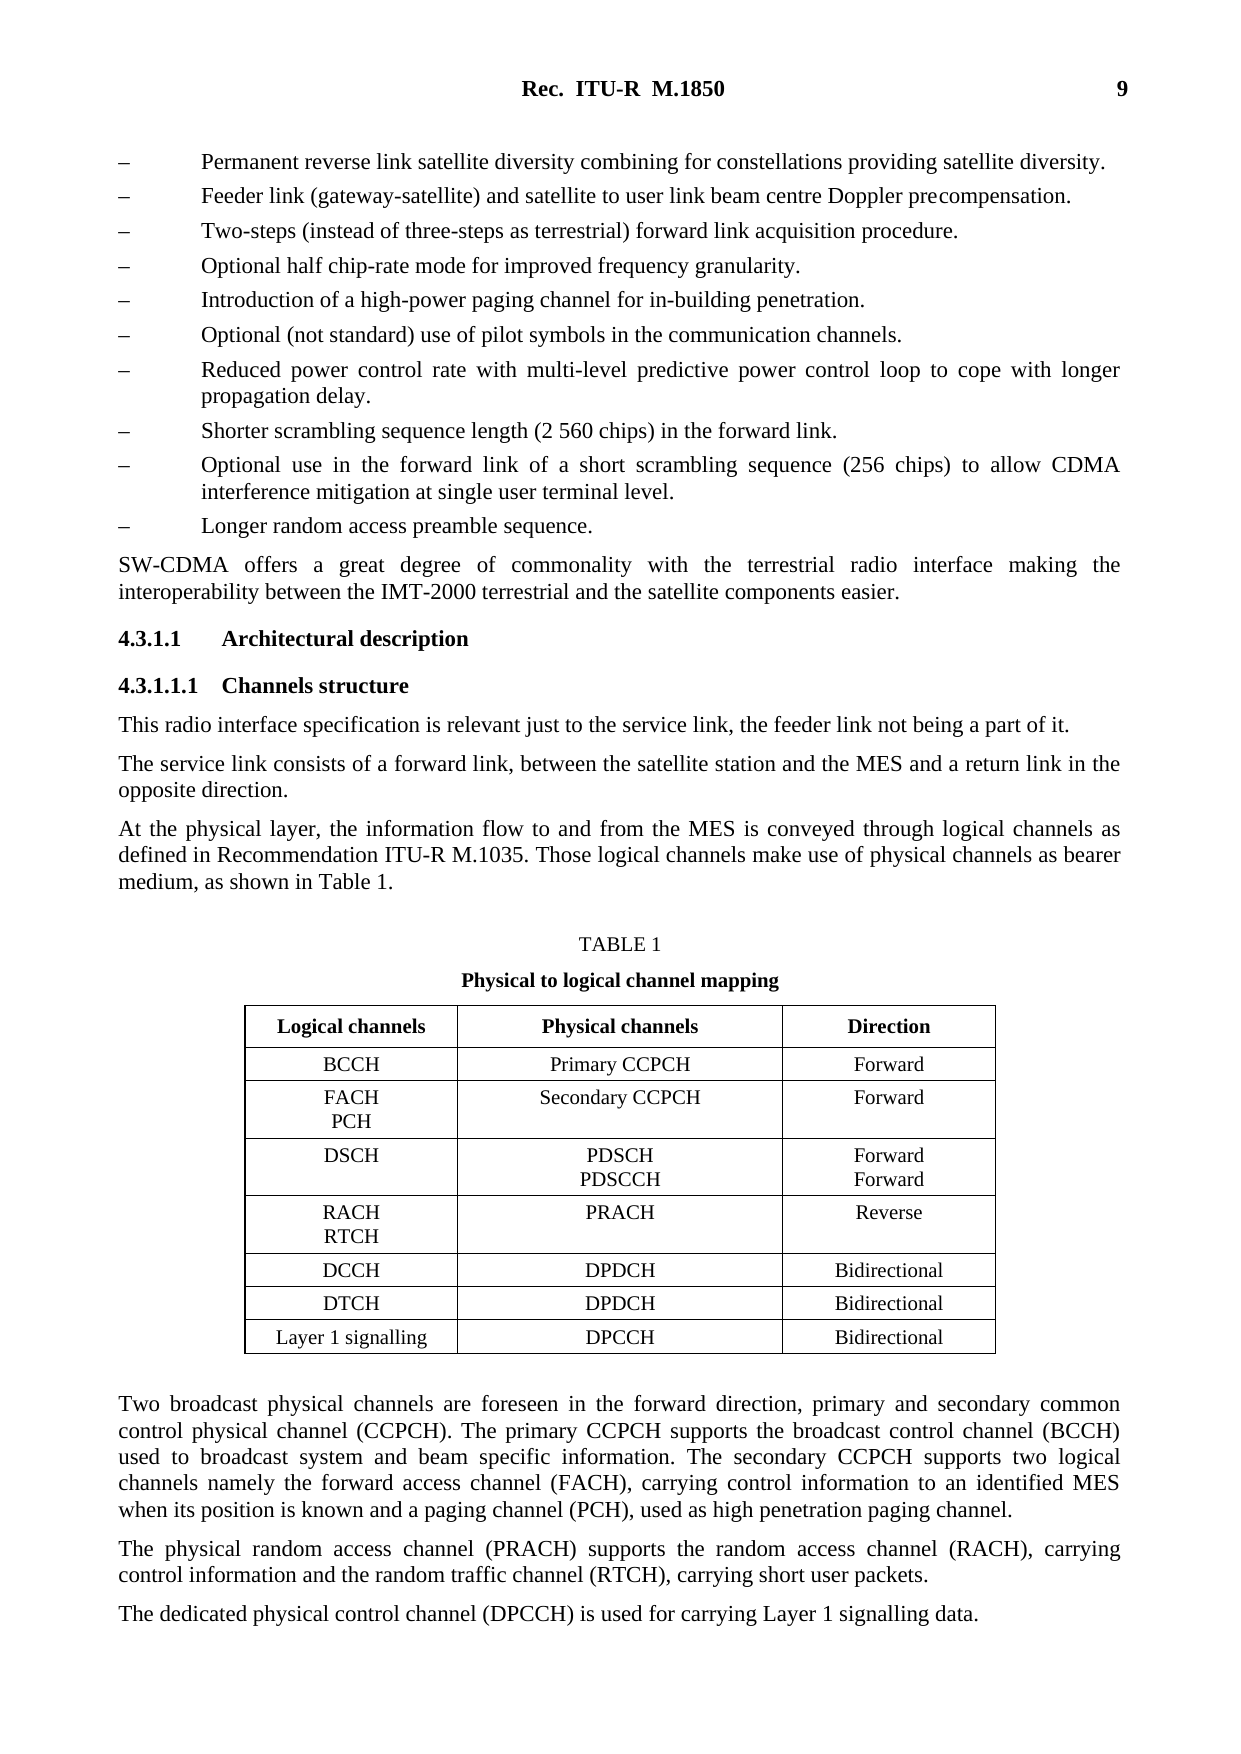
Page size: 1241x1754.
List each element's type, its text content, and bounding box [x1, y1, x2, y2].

text At the physical layer, the information flow to and from the MES is conveyed through logical channels as defined in Recommendation ITU-R M.1035. Those logical channels make use of physical channels as bearer medium, as shown in Table 1. [118, 815, 1122, 894]
table_cell DCCH [246, 1254, 457, 1286]
table_cell Bidirectional [783, 1287, 995, 1319]
table_cell DPDCH [458, 1287, 782, 1319]
table_cell Forward [783, 1081, 995, 1137]
table_cell PRACH [458, 1196, 782, 1252]
table_cell RACH RTCH [246, 1196, 457, 1252]
table_cell DSCH [246, 1139, 457, 1195]
table_cell DPCCH [458, 1320, 782, 1353]
table_cell Reverse [783, 1196, 995, 1252]
text Two broadcast physical channels are foreseen in the forward direction, primary and secondary common control physical channel (CCPCH). The primary CCPCH supports the broadcast control channel (BCCH) used to broadcast system and beam specific information. The secondary CCPCH supports two logical channels namely the forward access channel (FACH), carrying control information to an identified MES when its position is known and a paging channel (PCH), used as high penetration paging channel. [118, 1390, 1122, 1522]
table_cell Secondary CCPCH [458, 1081, 782, 1137]
text – Permanent reverse link satellite diversity combining for constellations providing satellite diversity. [118, 148, 1122, 174]
text The service link consists of a forward link, between the satellite station and the MES and a return link in the opposite direction. [118, 750, 1122, 803]
table_cell Layer 1 signalling [246, 1320, 457, 1353]
text The dedicated physical control channel (DPCCH) is used for carrying Layer 1 signalling data. [118, 1600, 1122, 1626]
table_cell BCCH [246, 1048, 457, 1080]
text – Optional half chip-rate mode for improved frequency granularity. [118, 252, 1122, 278]
table_cell DPDCH [458, 1254, 782, 1286]
table_cell Forward Forward [783, 1139, 995, 1195]
text This radio interface specification is relevant just to the service link, the feeder link not being a part of it. [118, 711, 1122, 737]
text – Shorter scrambling sequence length (2 560 chips) in the forward link. [118, 417, 1122, 443]
table_header Direction [783, 1006, 995, 1047]
text – Introduction of a high-power paging channel for in-building penetration. [118, 286, 1122, 313]
text – Longer random access preamble sequence. [118, 513, 1122, 539]
table_header Logical channels [246, 1006, 457, 1047]
text SW-CDMA offers a great degree of commonality with the terrestrial radio interface making the interoperability between the IMT-2000 terrestrial and the satellite components easier. [118, 551, 1122, 604]
text The physical random access channel (PRACH) supports the random access channel (RACH), carrying control information and the random traffic channel (RTCH), carrying short user packets. [118, 1535, 1122, 1587]
text – Optional (not standard) use of pilot symbols in the communication channels. [118, 321, 1122, 347]
table_cell Bidirectional [783, 1254, 995, 1286]
table_cell Primary CCPCH [458, 1048, 782, 1080]
title Physical to logical channel mapping [118, 968, 1122, 992]
table_cell DTCH [246, 1287, 457, 1319]
text – Feeder link (gateway-satellite) and satellite to user link beam centre Doppler precompensation. [118, 182, 1122, 209]
subtitle 4.3.1.1 Architectural description [118, 625, 1122, 651]
text – Optional use in the forward link of a short scrambling sequence (256 chips) to allow CDMA interference mitigation at single user terminal level. [118, 452, 1122, 504]
text – Reduced power control rate with multi-level predictive power control loop to cope with longer propagation delay. [118, 356, 1122, 408]
subtitle 4.3.1.1.1 Channels structure [118, 672, 1122, 698]
table_cell Forward [783, 1048, 995, 1080]
table_cell Bidirectional [783, 1320, 995, 1353]
table_header Physical channels [458, 1006, 782, 1047]
table_cell FACH PCH [246, 1081, 457, 1137]
text – Two-steps (instead of three-steps as terrestrial) forward link acquisition procedure. [118, 217, 1122, 243]
text TABLE 1 [118, 932, 1122, 956]
table_cell PDSCH PDSCCH [458, 1139, 782, 1195]
